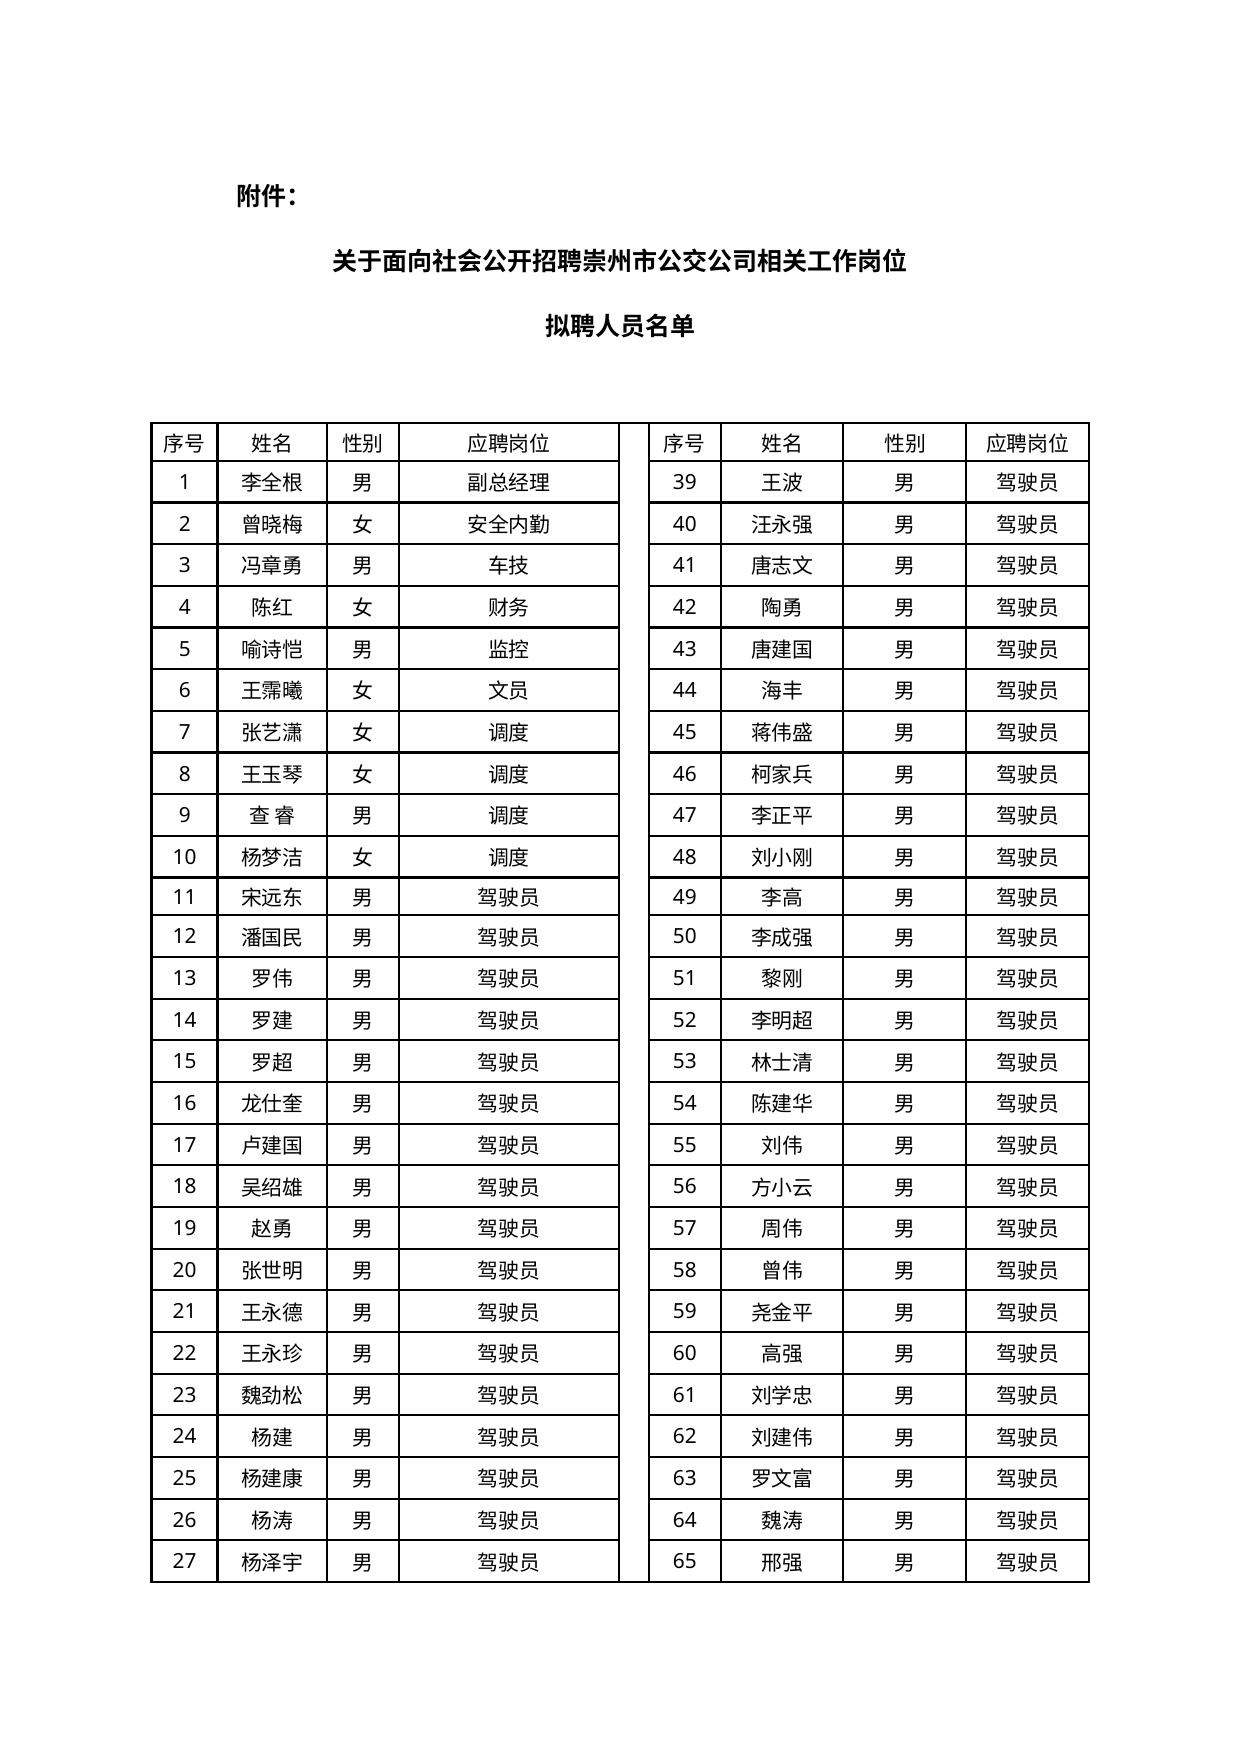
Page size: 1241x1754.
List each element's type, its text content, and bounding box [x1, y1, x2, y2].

table_cell 罗伟 [219, 958, 326, 997]
table_cell 56 [650, 1166, 720, 1206]
table_cell 刘伟 [722, 1125, 842, 1164]
table_cell 男 [328, 629, 398, 668]
table_cell 男 [328, 1375, 398, 1414]
table_cell 罗文富 [722, 1458, 842, 1497]
table_cell 男 [844, 1333, 965, 1372]
table_cell 49 [650, 879, 720, 914]
table_cell 王霈曦 [219, 670, 326, 710]
table_cell 驾驶员 [967, 504, 1088, 543]
table_cell 男 [328, 1541, 398, 1581]
table_cell 安全内勤 [400, 504, 618, 543]
table_cell 39 [650, 462, 720, 501]
table_cell 23 [153, 1375, 216, 1414]
table_header 应聘岗位 [967, 424, 1088, 460]
table_cell 52 [650, 1000, 720, 1039]
table_cell 唐志文 [722, 545, 842, 585]
table_cell 车技 [400, 545, 618, 585]
table_cell 42 [650, 587, 720, 626]
table_cell 男 [844, 1541, 965, 1581]
table_cell 45 [650, 712, 720, 751]
table_cell 张世明 [219, 1250, 326, 1289]
table_cell 驾驶员 [967, 1166, 1088, 1206]
table_cell 蒋伟盛 [722, 712, 842, 751]
table_cell 驾驶员 [400, 1416, 618, 1456]
table_cell 女 [328, 754, 398, 793]
table_cell 3 [153, 545, 216, 585]
table_cell 44 [650, 670, 720, 710]
table_cell 12 [153, 916, 216, 956]
table_cell 5 [153, 629, 216, 668]
table_cell 驾驶员 [967, 587, 1088, 626]
table_cell 杨梦洁 [219, 837, 326, 876]
table_cell 财务 [400, 587, 618, 626]
table_cell 文员 [400, 670, 618, 710]
table_header 性别 [844, 424, 965, 460]
table_cell 女 [328, 712, 398, 751]
table_cell 李明超 [722, 1000, 842, 1039]
table_cell 男 [844, 1291, 965, 1331]
table_cell 李成强 [722, 916, 842, 956]
table_cell 54 [650, 1083, 720, 1122]
table_cell 魏涛 [722, 1500, 842, 1539]
table_cell 监控 [400, 629, 618, 668]
table_cell 驾驶员 [400, 1500, 618, 1539]
table_cell 调度 [400, 837, 618, 876]
table_cell 李全根 [219, 462, 326, 501]
table_cell 驾驶员 [967, 1208, 1088, 1247]
table_cell 驾驶员 [400, 916, 618, 956]
table_cell 刘学忠 [722, 1375, 842, 1414]
table_cell 男 [844, 545, 965, 585]
table_cell 男 [844, 837, 965, 876]
table_cell 驾驶员 [967, 1083, 1088, 1122]
table_cell 男 [844, 670, 965, 710]
table_cell 男 [844, 1500, 965, 1539]
table_cell 男 [844, 795, 965, 835]
table_cell 驾驶员 [400, 1333, 618, 1372]
table_cell 杨泽宇 [219, 1541, 326, 1581]
table_cell 男 [844, 1166, 965, 1206]
table_cell 驾驶员 [967, 1458, 1088, 1497]
table_cell 60 [650, 1333, 720, 1372]
table_cell 龙仕奎 [219, 1083, 326, 1122]
table_cell 罗建 [219, 1000, 326, 1039]
table_header 姓名 [219, 424, 326, 460]
table_cell 40 [650, 504, 720, 543]
table_cell 男 [844, 462, 965, 501]
table_cell 王波 [722, 462, 842, 501]
table_cell 13 [153, 958, 216, 997]
table_cell 14 [153, 1000, 216, 1039]
table_cell 26 [153, 1500, 216, 1539]
table_cell 曾伟 [722, 1250, 842, 1289]
table_cell 男 [844, 1083, 965, 1122]
table_cell 驾驶员 [967, 1250, 1088, 1289]
table_cell 4 [153, 587, 216, 626]
table_cell 驾驶员 [967, 1500, 1088, 1539]
table_cell 7 [153, 712, 216, 751]
table_cell 男 [328, 1041, 398, 1081]
table_cell 陈建华 [722, 1083, 842, 1122]
table_cell 宋远东 [219, 879, 326, 914]
table_cell 男 [844, 1000, 965, 1039]
table_cell 驾驶员 [967, 916, 1088, 956]
table_cell 62 [650, 1416, 720, 1456]
table_cell 陈红 [219, 587, 326, 626]
table_cell 58 [650, 1250, 720, 1289]
table_cell 男 [844, 1041, 965, 1081]
table_cell 男 [328, 1083, 398, 1122]
table_cell 27 [153, 1541, 216, 1581]
table_cell 48 [650, 837, 720, 876]
table_cell 驾驶员 [967, 879, 1088, 914]
table_cell 王玉琴 [219, 754, 326, 793]
table_cell 50 [650, 916, 720, 956]
table_cell 55 [650, 1125, 720, 1164]
table_cell 男 [328, 795, 398, 835]
table_cell 男 [328, 1166, 398, 1206]
table_cell 驾驶员 [967, 670, 1088, 710]
table_cell 喻诗恺 [219, 629, 326, 668]
table_cell 刘建伟 [722, 1416, 842, 1456]
table_cell 驾驶员 [967, 837, 1088, 876]
table_cell 驾驶员 [967, 1541, 1088, 1581]
table_cell 男 [844, 754, 965, 793]
table_cell 21 [153, 1291, 216, 1331]
table_cell 65 [650, 1541, 720, 1581]
table_cell 驾驶员 [400, 1250, 618, 1289]
table_header 姓名 [722, 424, 842, 460]
table_cell 驾驶员 [967, 795, 1088, 835]
table_cell 64 [650, 1500, 720, 1539]
table_cell 11 [153, 879, 216, 914]
table_cell 刘小刚 [722, 837, 842, 876]
table_cell 副总经理 [400, 462, 618, 501]
subtitle 拟聘人员名单 [187, 292, 1053, 357]
table_cell 驾驶员 [400, 1041, 618, 1081]
table_cell 男 [328, 462, 398, 501]
table_cell 9 [153, 795, 216, 835]
table_cell 卢建国 [219, 1125, 326, 1164]
table_cell 17 [153, 1125, 216, 1164]
table_cell 驾驶员 [400, 1291, 618, 1331]
table_cell 24 [153, 1416, 216, 1456]
table_cell 男 [844, 1250, 965, 1289]
table_cell 驾驶员 [400, 1083, 618, 1122]
table_cell 驾驶员 [967, 1375, 1088, 1414]
table_header [620, 424, 648, 1581]
subtitle 附件： [187, 162, 1053, 227]
table_cell 男 [328, 1208, 398, 1247]
table_cell 男 [328, 1291, 398, 1331]
table_cell 驾驶员 [967, 1000, 1088, 1039]
table_cell 19 [153, 1208, 216, 1247]
table_cell 驾驶员 [400, 1208, 618, 1247]
table_cell 驾驶员 [400, 1000, 618, 1039]
table_cell 冯章勇 [219, 545, 326, 585]
table_cell 驾驶员 [400, 1375, 618, 1414]
table_cell 男 [844, 1416, 965, 1456]
table_cell 59 [650, 1291, 720, 1331]
table_header 序号 [650, 424, 720, 460]
table_cell 51 [650, 958, 720, 997]
table_cell 53 [650, 1041, 720, 1081]
table_cell 男 [844, 879, 965, 914]
table_cell 驾驶员 [967, 958, 1088, 997]
table_cell 杨涛 [219, 1500, 326, 1539]
table_cell 25 [153, 1458, 216, 1497]
table_cell 男 [844, 504, 965, 543]
table_cell 22 [153, 1333, 216, 1372]
table_cell 李高 [722, 879, 842, 914]
table_cell 驾驶员 [967, 754, 1088, 793]
table_cell 男 [844, 1375, 965, 1414]
table_cell 罗超 [219, 1041, 326, 1081]
table_cell 6 [153, 670, 216, 710]
table_cell 15 [153, 1041, 216, 1081]
table_cell 男 [844, 1458, 965, 1497]
table_cell 57 [650, 1208, 720, 1247]
table_cell 陶勇 [722, 587, 842, 626]
table_cell 驾驶员 [967, 1333, 1088, 1372]
table_cell 男 [844, 587, 965, 626]
subtitle 关于面向社会公开招聘崇州市公交公司相关工作岗位 [187, 227, 1053, 292]
table_cell 16 [153, 1083, 216, 1122]
table_cell 调度 [400, 795, 618, 835]
table_cell 8 [153, 754, 216, 793]
table_cell 潘国民 [219, 916, 326, 956]
table_cell 驾驶员 [967, 712, 1088, 751]
table_cell 男 [328, 916, 398, 956]
table_cell 43 [650, 629, 720, 668]
table_cell 女 [328, 837, 398, 876]
table_cell 47 [650, 795, 720, 835]
table_cell 张艺潇 [219, 712, 326, 751]
table_cell 男 [844, 629, 965, 668]
table_cell 高强 [722, 1333, 842, 1372]
table_cell 查 睿 [219, 795, 326, 835]
table_cell 邢强 [722, 1541, 842, 1581]
table_header 应聘岗位 [400, 424, 618, 460]
table_cell 林士清 [722, 1041, 842, 1081]
table_cell 男 [328, 1333, 398, 1372]
table_cell 杨建康 [219, 1458, 326, 1497]
table_cell 王永德 [219, 1291, 326, 1331]
table_cell 63 [650, 1458, 720, 1497]
table_cell 41 [650, 545, 720, 585]
table_cell 男 [844, 958, 965, 997]
table_cell 46 [650, 754, 720, 793]
table_cell 2 [153, 504, 216, 543]
table_cell 男 [328, 1416, 398, 1456]
table_cell 黎刚 [722, 958, 842, 997]
table_cell 驾驶员 [400, 1541, 618, 1581]
table_cell 男 [328, 958, 398, 997]
table_cell 男 [328, 879, 398, 914]
table_cell 驾驶员 [967, 462, 1088, 501]
table_header 性别 [328, 424, 398, 460]
table_cell 调度 [400, 712, 618, 751]
table_cell 20 [153, 1250, 216, 1289]
table_cell 驾驶员 [400, 958, 618, 997]
table_cell 王永珍 [219, 1333, 326, 1372]
table_cell 驾驶员 [400, 1166, 618, 1206]
table_cell 驾驶员 [400, 1458, 618, 1497]
table_cell 男 [328, 1500, 398, 1539]
table_cell 李正平 [722, 795, 842, 835]
table_cell 驾驶员 [400, 1125, 618, 1164]
table_cell 唐建国 [722, 629, 842, 668]
table_cell 吴绍雄 [219, 1166, 326, 1206]
table_cell 驾驶员 [967, 1041, 1088, 1081]
table_cell 赵勇 [219, 1208, 326, 1247]
table_cell 驾驶员 [967, 629, 1088, 668]
table_cell 男 [844, 916, 965, 956]
table_cell 18 [153, 1166, 216, 1206]
table_cell 男 [328, 1250, 398, 1289]
table_cell 驾驶员 [967, 1416, 1088, 1456]
table_cell 女 [328, 587, 398, 626]
table_cell 男 [844, 1208, 965, 1247]
table_cell 魏劲松 [219, 1375, 326, 1414]
table_cell 杨建 [219, 1416, 326, 1456]
table_cell 驾驶员 [967, 1125, 1088, 1164]
table_cell 男 [844, 1125, 965, 1164]
table_cell 柯家兵 [722, 754, 842, 793]
table_cell 女 [328, 670, 398, 710]
table_cell 10 [153, 837, 216, 876]
table_cell 61 [650, 1375, 720, 1414]
table_cell 男 [328, 545, 398, 585]
table_cell 海丰 [722, 670, 842, 710]
table_cell 女 [328, 504, 398, 543]
table_cell 男 [328, 1000, 398, 1039]
table_cell 曾晓梅 [219, 504, 326, 543]
table_cell 1 [153, 462, 216, 501]
table_cell 周伟 [722, 1208, 842, 1247]
table_cell 驾驶员 [967, 545, 1088, 585]
table_cell 男 [328, 1458, 398, 1497]
table_cell 汪永强 [722, 504, 842, 543]
table_cell 男 [328, 1125, 398, 1164]
table_cell 驾驶员 [967, 1291, 1088, 1331]
table_cell 尧金平 [722, 1291, 842, 1331]
table_header 序号 [153, 424, 216, 460]
table_cell 方小云 [722, 1166, 842, 1206]
table_cell 调度 [400, 754, 618, 793]
table_cell 男 [844, 712, 965, 751]
table_cell 驾驶员 [400, 879, 618, 914]
